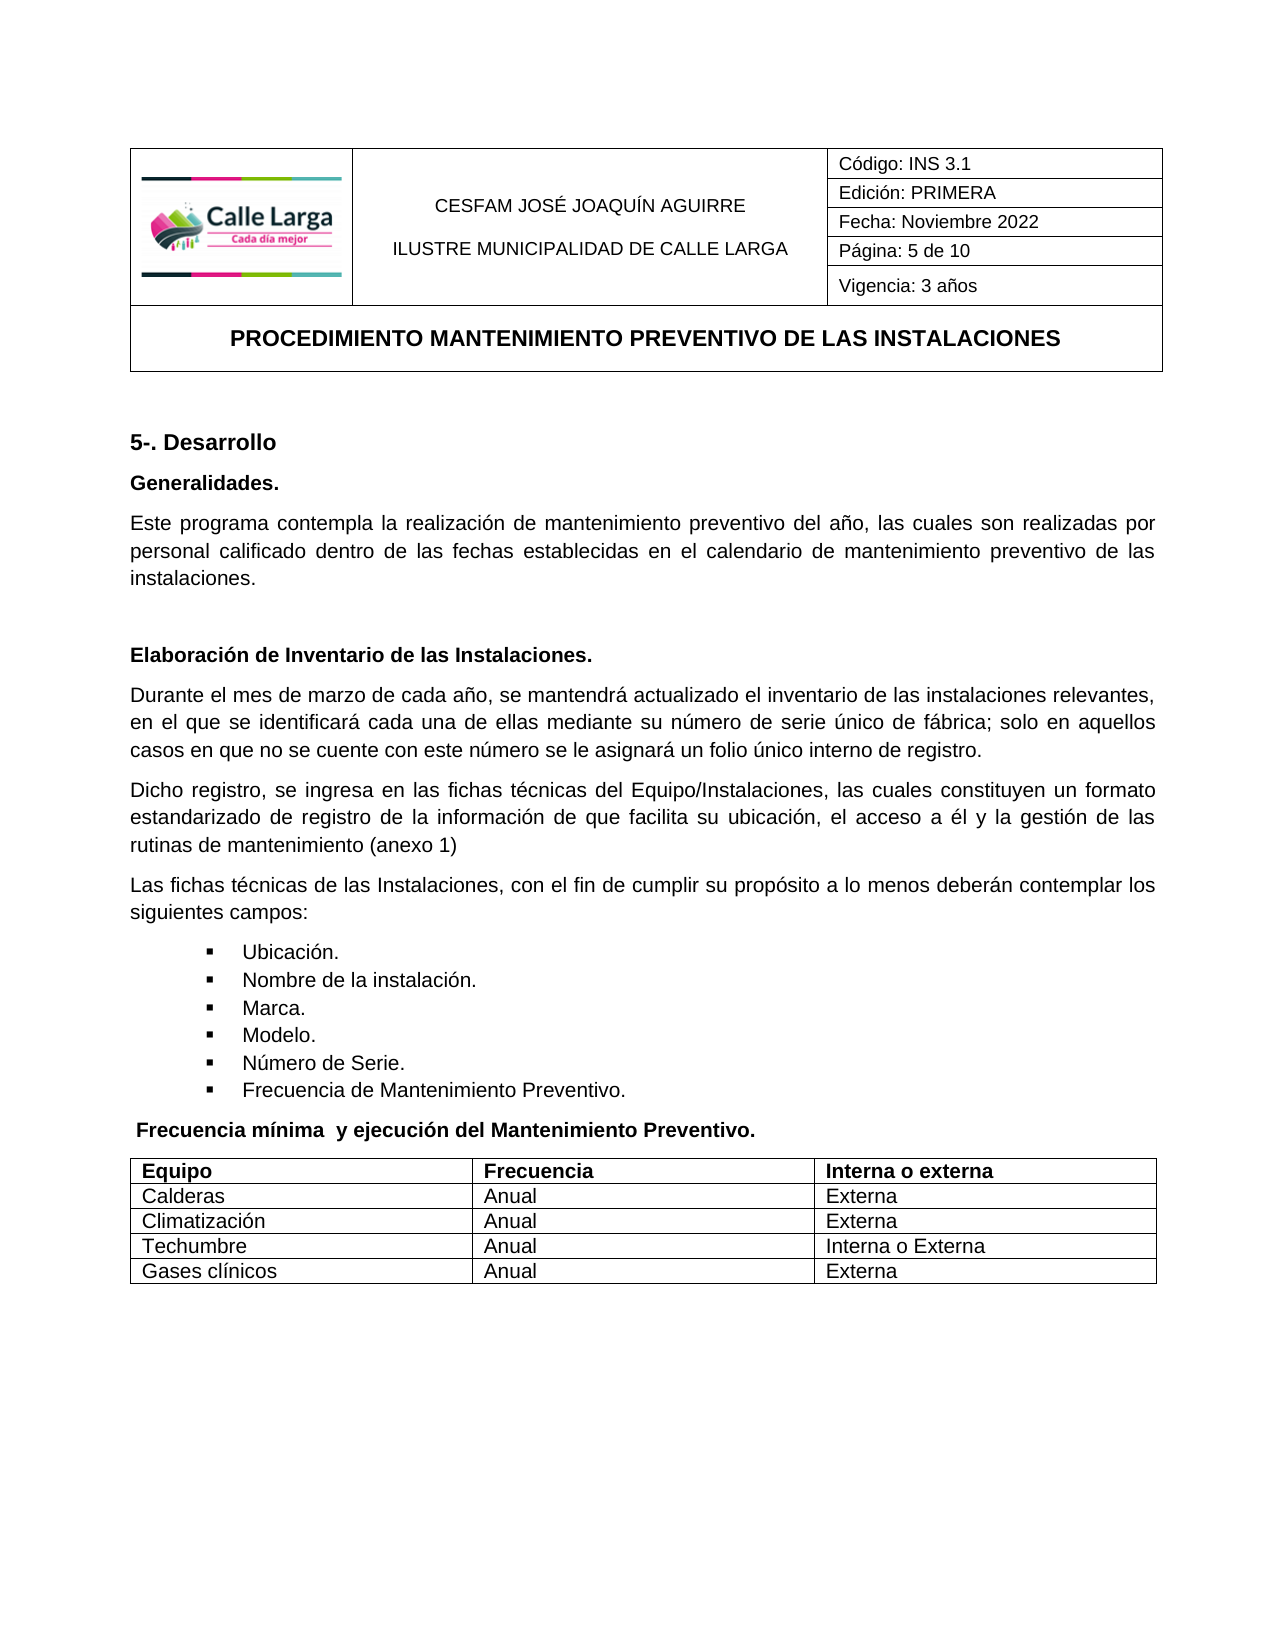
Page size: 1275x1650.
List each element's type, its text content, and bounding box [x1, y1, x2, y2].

table_cell Anual [473, 1184, 814, 1208]
table_cell Externa [815, 1259, 1156, 1283]
subtitle Número de Serie. [205, 1051, 1157, 1075]
table_cell Externa [815, 1184, 1156, 1208]
subtitle Marca. [205, 995, 1157, 1019]
table_cell Anual [473, 1209, 814, 1233]
subtitle Durante el mes de marzo de cada año, se mantendrá actualizado el inventario de las instalaciones relevantes, en el que se identificará cada una de ellas mediante su número de serie único de fábrica; solo en aquellos casos en que no se cuente con este número se le asignará un folio único interno de registro. [130, 683, 1157, 762]
table_cell Gases clínicos [131, 1259, 472, 1283]
subtitle Nombre de la instalación. [205, 968, 1157, 992]
subtitle Frecuencia de Mantenimiento Preventivo. [205, 1078, 1157, 1102]
subtitle Ubicación. [205, 940, 1157, 964]
table_cell Calderas [131, 1184, 472, 1208]
table_header Frecuencia [473, 1159, 814, 1183]
subtitle Frecuencia mínima y ejecución del Mantenimiento Preventivo. [130, 1118, 1157, 1142]
text 5-. Desarrollo [130, 428, 1090, 455]
table_cell Anual [473, 1234, 814, 1258]
subtitle Las fichas técnicas de las Instalaciones, con el fin de cumplir su propósito a lo menos deberán contemplar los siguientes campos: [130, 873, 1157, 924]
subtitle Este programa contempla la realización de mantenimiento preventivo del año, las cuales son realizadas por personal calificado dentro de las fechas establecidas en el calendario de mantenimiento preventivo de las instalaciones. [130, 511, 1157, 590]
table_cell Techumbre [131, 1234, 472, 1258]
table_cell Externa [815, 1209, 1156, 1233]
subtitle Generalidades. [130, 471, 1157, 495]
table_header Equipo [131, 1159, 472, 1183]
picture [141, 177, 342, 277]
table_header Interna o externa [815, 1159, 1156, 1183]
subtitle Elaboración de Inventario de las Instalaciones. [130, 643, 1157, 667]
subtitle Dicho registro, se ingresa en las fichas técnicas del Equipo/Instalaciones, las cuales constituyen un formato estandarizado de registro de la información de que facilita su ubicación, el acceso a él y la gestión de las rutinas de mantenimiento (anexo 1) [130, 778, 1157, 857]
table_cell Climatización [131, 1209, 472, 1233]
table_cell Anual [473, 1259, 814, 1283]
subtitle Modelo. [205, 1023, 1157, 1047]
table_cell Interna o Externa [815, 1234, 1156, 1258]
